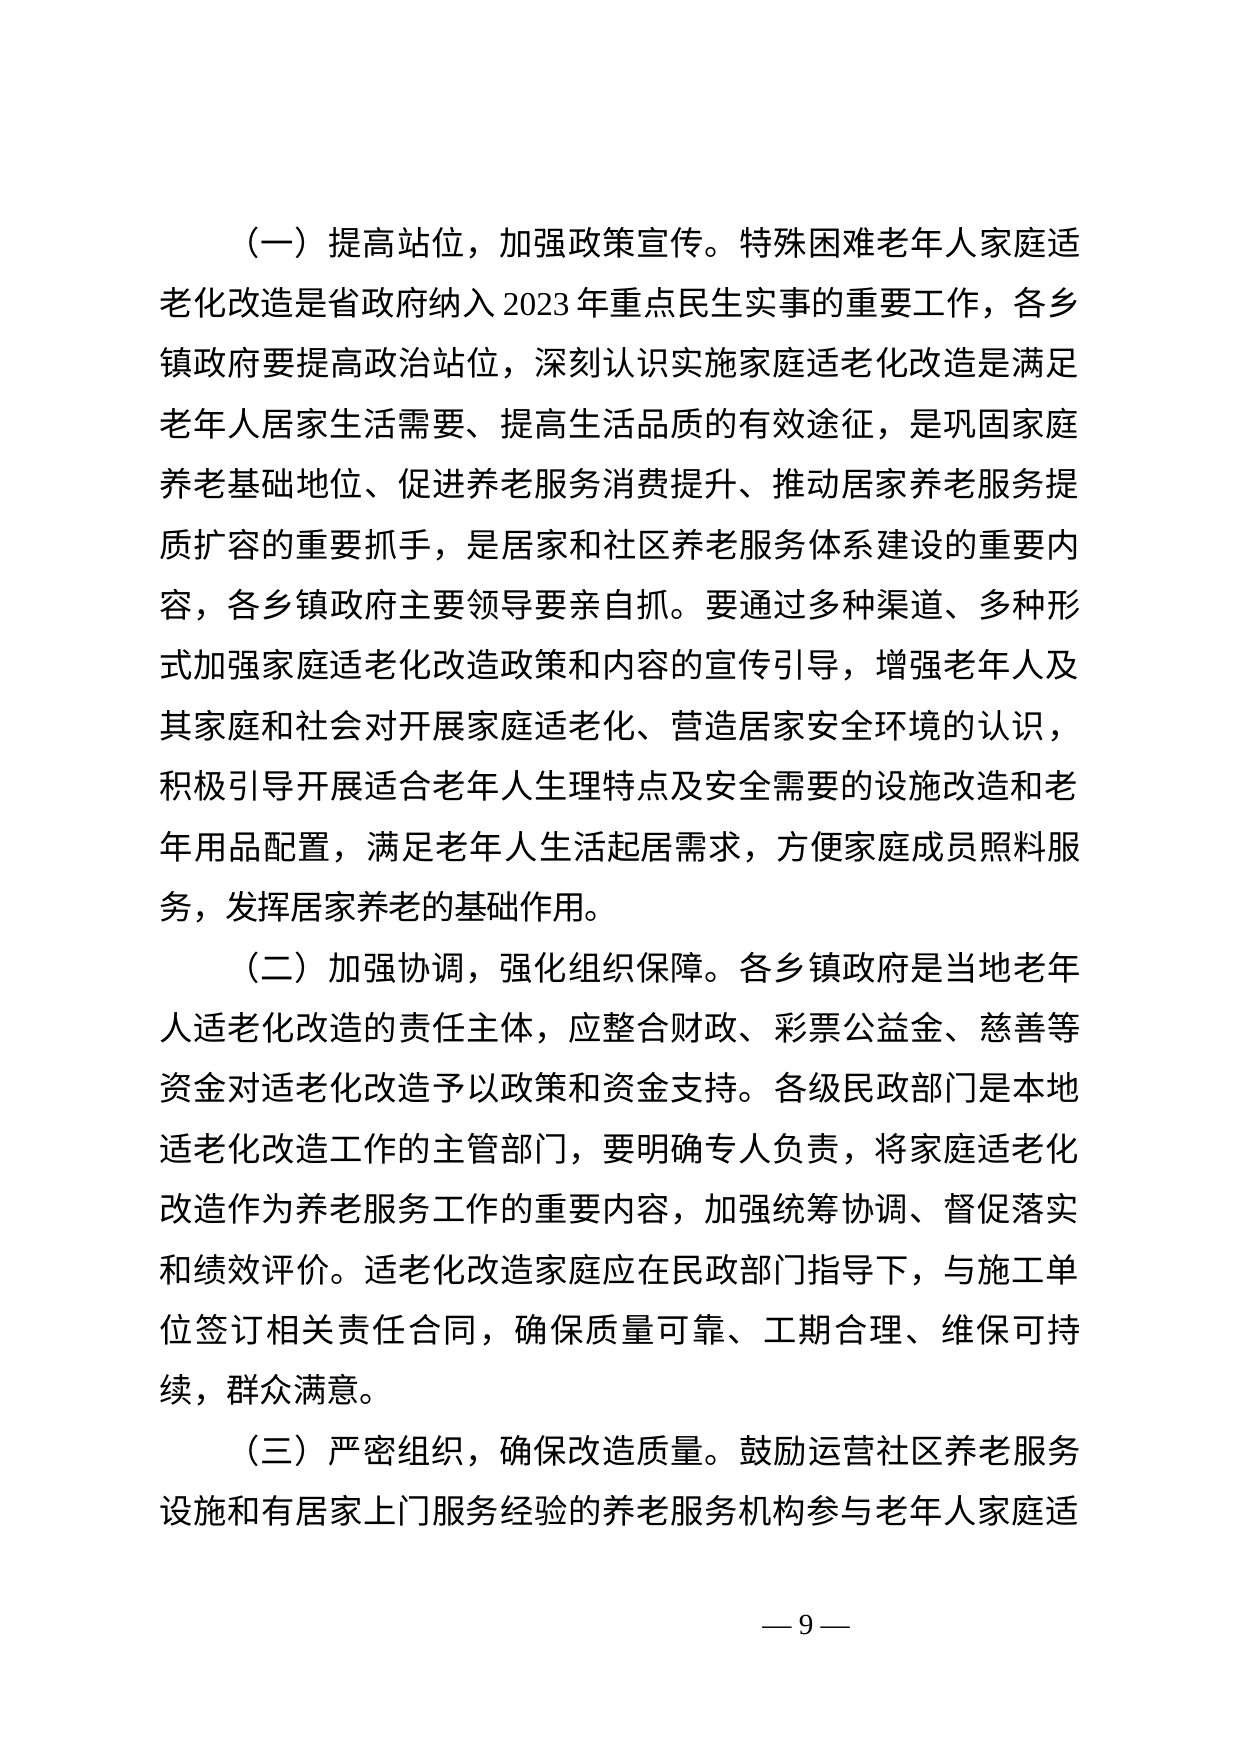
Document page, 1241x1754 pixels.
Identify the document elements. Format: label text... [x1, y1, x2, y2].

text （一）提高站位，加强政策宣传。特殊困难老年人家庭适老化改造是省政府纳入2023年重点民生实事的重要工作，各乡镇政府要提高政治站位，深刻认识实施家庭适老化改造是满足老年人居家生活需要、提高生活品质的有效途征，是巩固家庭养老基础地位、促进养老服务消费提升、推动居家养老服务提质扩容的重要抓手，是居家和社区养老服务体系建设的重要内容，各乡镇政府主要领导要亲自抓。要通过多种渠道、多种形式加强家庭适老化改造政策和内容的宣传引导，增强老年人及其家庭和社会对开展家庭适老化、营造居家安全环境的认识，积极引导开展适合老年人生理特点及安全需要的设施改造和老年用品配置，满足老年人生活起居需求，方便家庭成员照料服务，发挥居家养老的基础作用。 [159, 207, 1081, 932]
list （二）加强协调，强化组织保障。各乡镇政府是当地老年人适老化改造的责任主体，应整合财政、彩票公益金、慈善等资金对适老化改造予以政策和资金支持。各级民政部门是本地适老化改造工作的主管部门，要明确专人负责，将家庭适老化改造作为养老服务工作的重要内容，加强统筹协调、督促落实和绩效评价。适老化改造家庭应在民政部门指导下，与施工单位签订相关责任合同，确保质量可靠、工期合理、维保可持续，群众满意。 [159, 932, 1081, 1415]
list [159, 1415, 1081, 1536]
